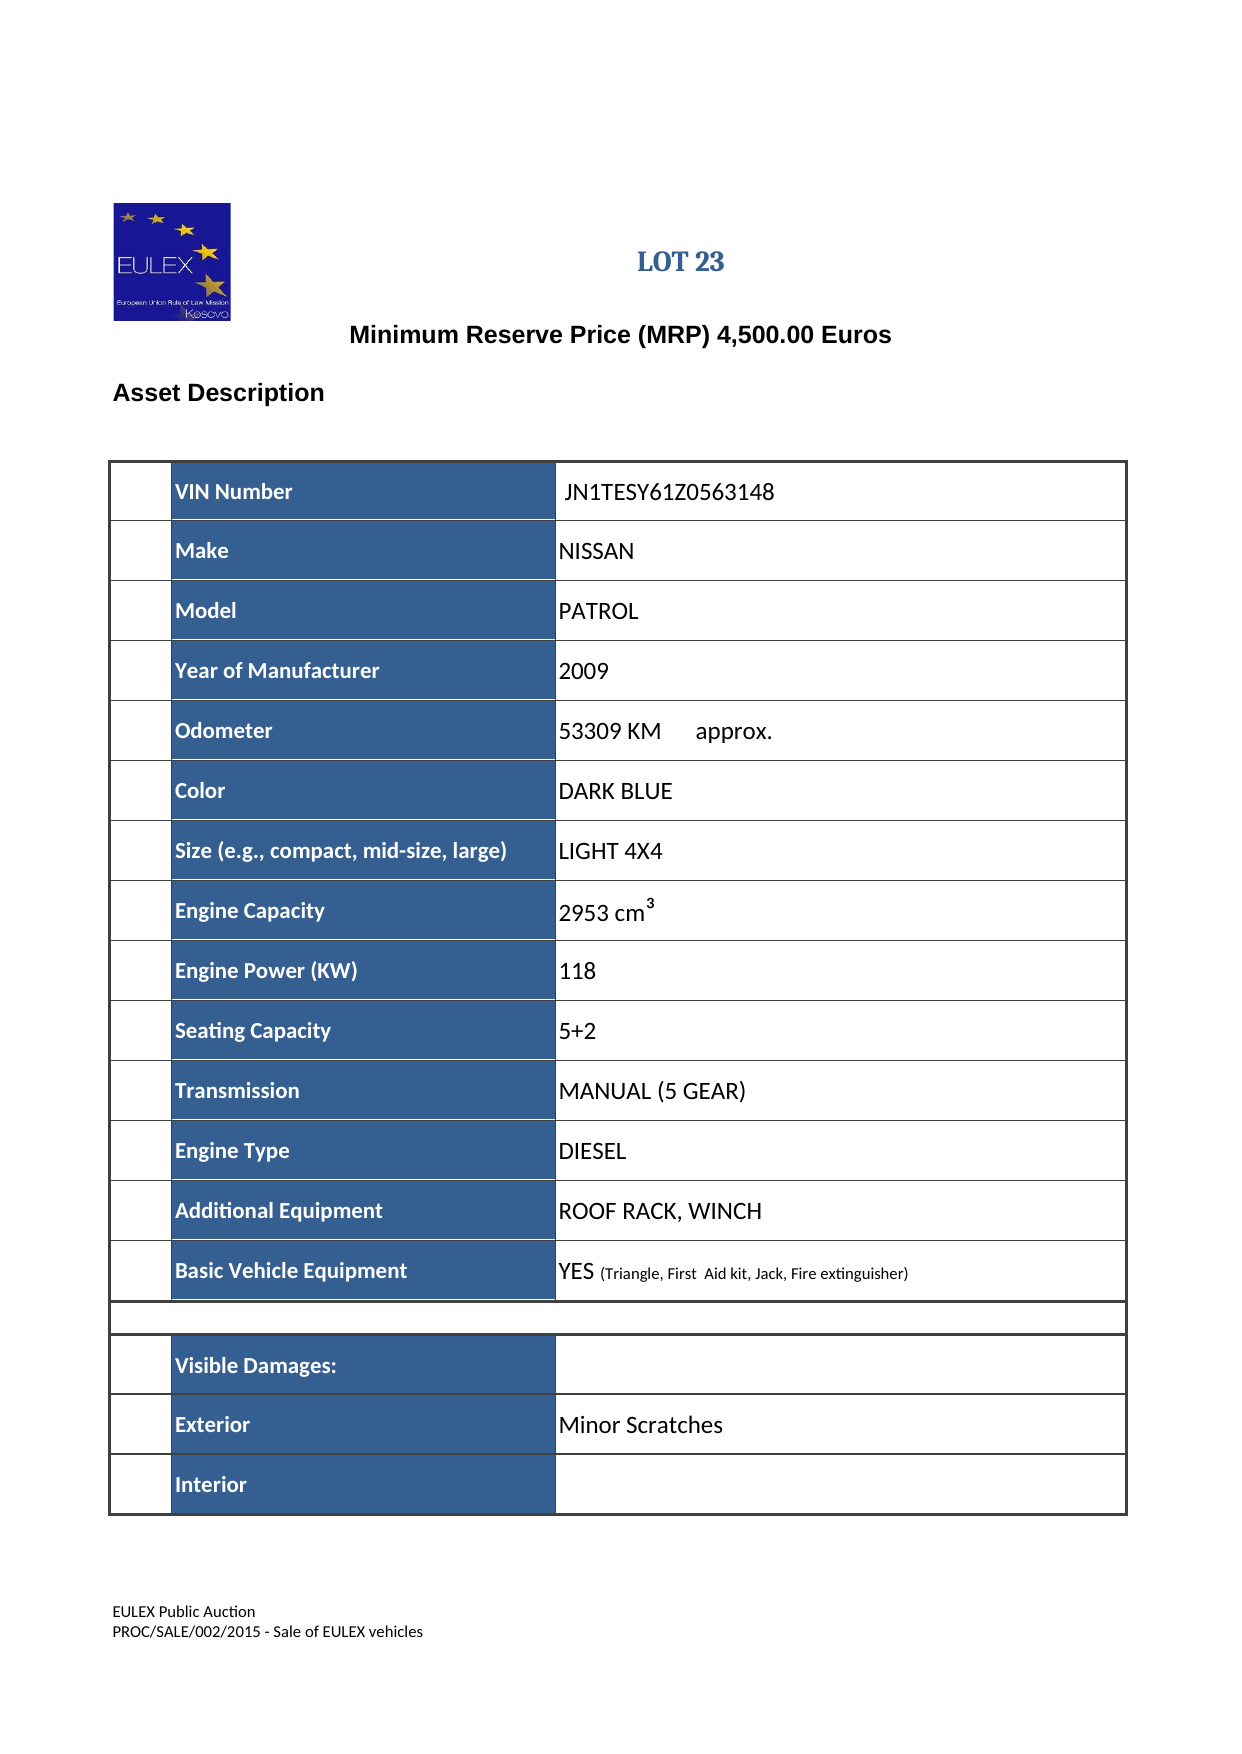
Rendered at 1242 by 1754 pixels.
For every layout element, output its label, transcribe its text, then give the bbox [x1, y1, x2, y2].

table_cell NISSAN [556, 521, 1125, 579]
table_cell LOT 23 [235, 150, 1126, 320]
table_cell [111, 1303, 1125, 1333]
table_cell Visible Damages: [172, 1336, 555, 1393]
table_cell [111, 1455, 171, 1513]
table_cell [556, 1455, 1125, 1513]
table_cell [111, 1395, 171, 1453]
table_cell Basic Vehicle Equipment [172, 1241, 555, 1299]
table_cell [111, 581, 171, 639]
table_cell 118 [556, 941, 1125, 999]
table_cell DARK BLUE [556, 761, 1125, 819]
table_cell Model [172, 581, 555, 639]
picture [113, 203, 231, 321]
table_cell Engine Capacity [172, 881, 555, 939]
table_cell [111, 1121, 171, 1179]
subtitle Asset Description [112, 378, 1129, 407]
table_cell [111, 941, 171, 999]
table_cell YES (Triangle, First Aid kit, Jack, Fire extinguisher) [556, 1241, 1125, 1299]
table_cell Make [172, 521, 555, 579]
table_cell 2009 [556, 641, 1125, 699]
table_cell MANUAL (5 GEAR) [556, 1061, 1125, 1119]
table_cell 2953 cm³ [556, 881, 1125, 939]
table_cell [111, 1061, 171, 1119]
table_cell Interior [172, 1455, 555, 1513]
table_cell [111, 1181, 171, 1239]
table_cell DIESEL [556, 1121, 1125, 1179]
table_header [111, 463, 171, 519]
table_cell Year of Manufacturer [172, 641, 555, 699]
table_cell Seating Capacity [172, 1001, 555, 1059]
table_header VIN Number [172, 463, 555, 519]
table_cell 5+2 [556, 1001, 1125, 1059]
table_cell Engine Type [172, 1121, 555, 1179]
table_cell [111, 641, 171, 699]
table_cell Transmission [172, 1061, 555, 1119]
table_cell [111, 881, 171, 939]
table_cell [111, 521, 171, 579]
table_cell [556, 1336, 1125, 1393]
table_cell ROOF RACK, WINCH [556, 1181, 1125, 1239]
table_cell [111, 821, 171, 879]
table_cell Odometer [172, 701, 555, 759]
table_cell [109, 150, 235, 320]
table_cell PATROL [556, 581, 1125, 639]
table_cell Size (e.g., compact, mid-size, large) [172, 821, 555, 879]
table_cell [111, 701, 171, 759]
table_cell [111, 1336, 171, 1393]
table_cell Minor Scratches [556, 1395, 1125, 1453]
table_cell [111, 761, 171, 819]
table_cell Engine Power (KW) [172, 941, 555, 999]
table_cell Color [172, 761, 555, 819]
subtitle Minimum Reserve Price (MRP) 4,500.00 Euros [112, 320, 1129, 349]
table_cell Exterior [172, 1395, 555, 1453]
table_cell Additional Equipment [172, 1181, 555, 1239]
table_cell [111, 1241, 171, 1299]
table_cell LIGHT 4X4 [556, 821, 1125, 879]
table_cell 53309 KM approx. [556, 701, 1125, 759]
table_cell [111, 1001, 171, 1059]
table_header JN1TESY61Z0563148 [556, 463, 1125, 519]
